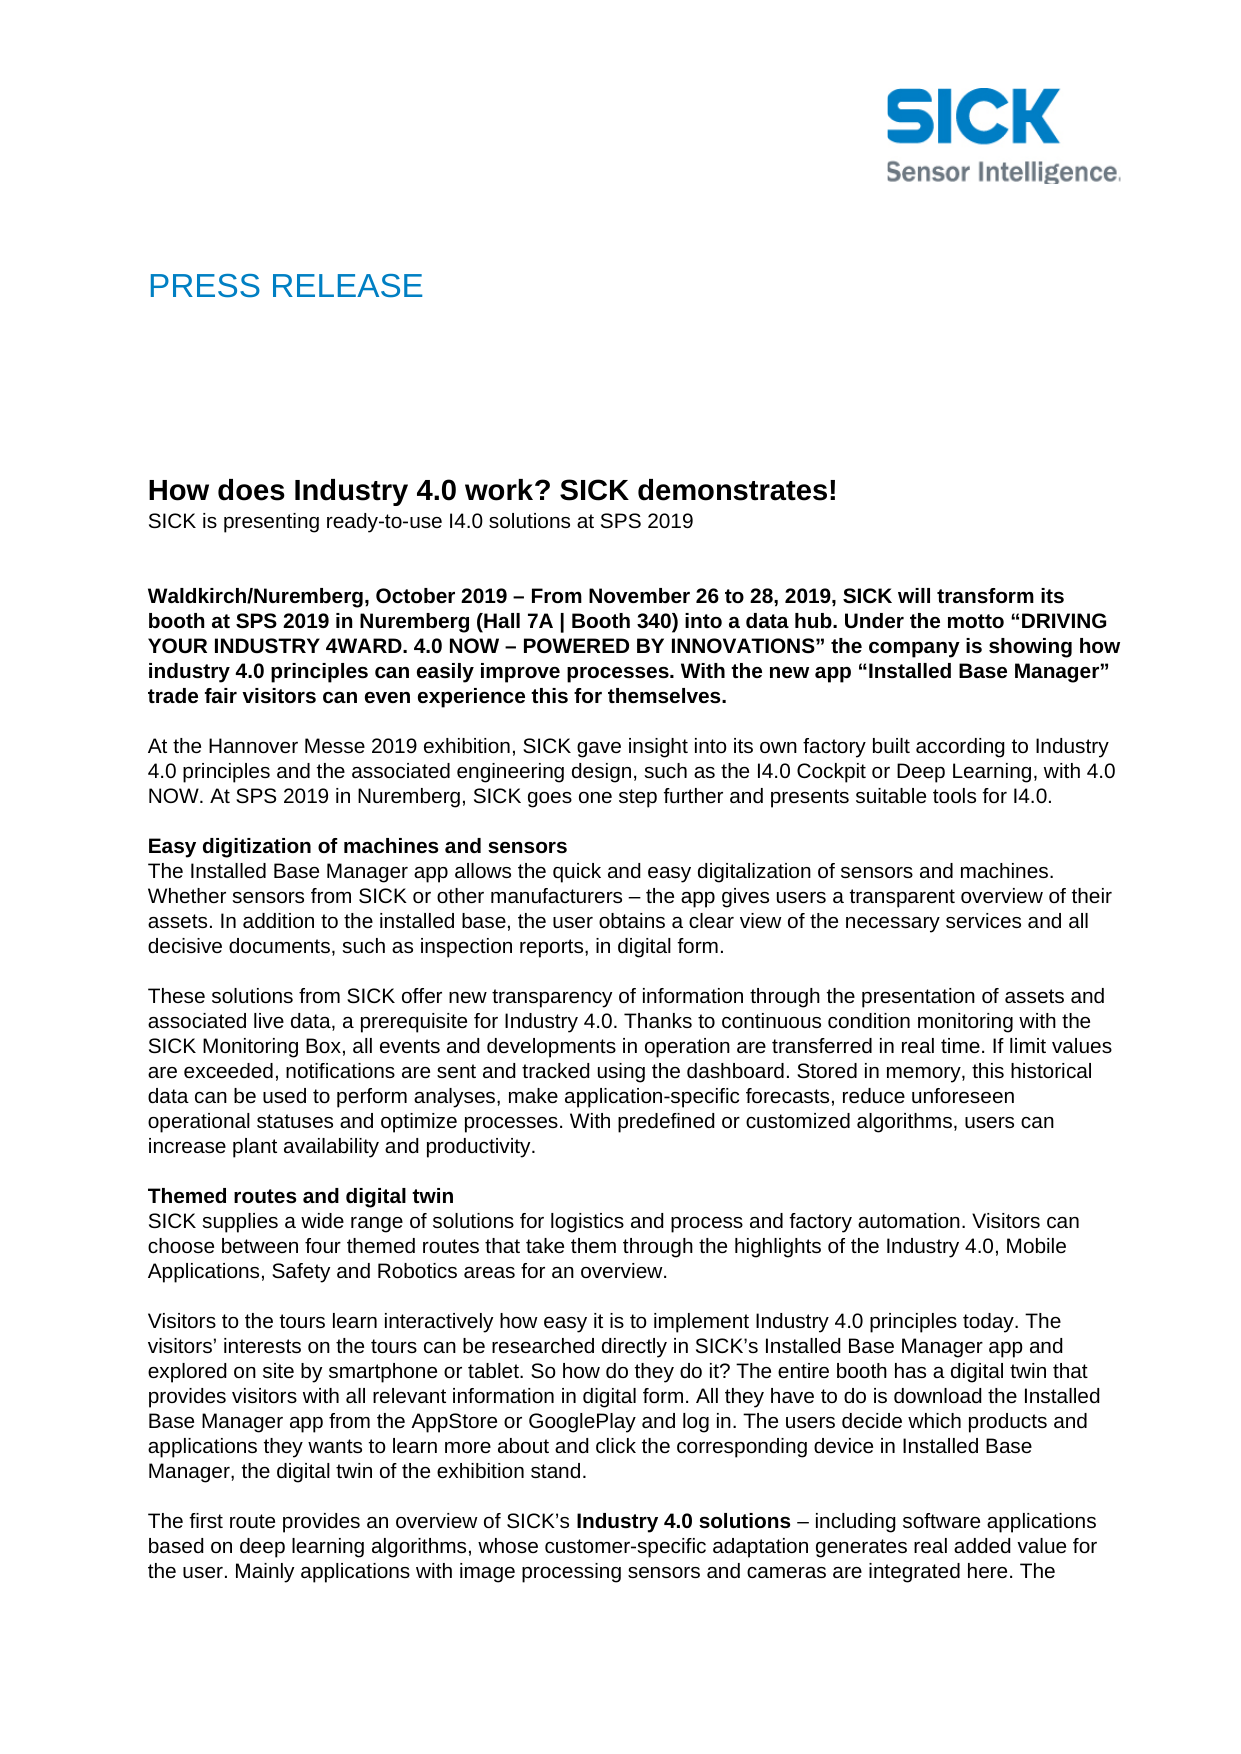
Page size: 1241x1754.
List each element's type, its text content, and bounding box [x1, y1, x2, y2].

text The Installed Base Manager app allows the quick and easy digitalization of sensors and machines. Whether sensors from SICK or other manufacturers – the app gives users a transparent overview of their assets. In addition to the installed base, the user obtains a clear view of the necessary services and all decisive documents, such as inspection reports, in digital form. [148, 858, 1122, 958]
text Easy digitization of machines and sensors [148, 833, 1122, 858]
subtitle How does Industry 4.0 work? SICK demonstrates! [148, 266, 1122, 508]
text These solutions from SICK offer new transparency of information through the presentation of assets and associated live data, a prerequisite for Industry 4.0. Thanks to continuous condition monitoring with the SICK Monitoring Box, all events and developments in operation are transferred in real time. If limit values are exceeded, notifications are sent and tracked using the dashboard. Stored in memory, this historical data can be used to perform analyses, make application-specific forecasts, reduce unforeseen operational statuses and optimize processes. With predefined or customized algorithms, users can increase plant availability and productivity. [148, 983, 1122, 1158]
text At the Hannover Messe 2019 exhibition, SICK gave insight into its own factory built according to Industry 4.0 principles and the associated engineering design, such as the I4.0 Cockpit or Deep Learning, with 4.0 NOW. At SPS 2019 in Nuremberg, SICK goes one step further and presents suitable tools for I4.0. [148, 733, 1122, 808]
text Waldkirch/Nuremberg, October 2019 – From November 26 to 28, 2019, SICK will transform its booth at SPS 2019 in Nuremberg (Hall 7A | Booth 340) into a data hub. Under the motto “DRIVING YOUR INDUSTRY 4WARD. 4.0 NOW – POWERED BY INNOVATIONS” the company is showing how industry 4.0 principles can easily improve processes. With the new app “Installed Base Manager” trade fair visitors can even experience this for themselves. [148, 583, 1122, 708]
picture [886, 88, 1120, 183]
text Visitors to the tours learn interactively how easy it is to implement Industry 4.0 principles today. The visitors’ interests on the tours can be researched directly in SICK’s Installed Base Manager app and explored on site by smartphone or tablet. So how do they do it? The entire booth has a digital twin that provides visitors with all relevant information in digital form. All they have to do is download the Installed Base Manager app from the AppStore or GooglePlay and log in. The users decide which products and applications they wants to learn more about and click the corresponding device in Installed Base Manager, the digital twin of the exhibition stand. [148, 1308, 1122, 1483]
text SICK supplies a wide range of solutions for logistics and process and factory automation. Visitors can choose between four themed routes that take them through the highlights of the Industry 4.0, Mobile Applications, Safety and Robotics areas for an overview. [148, 1208, 1122, 1283]
text SICK is presenting ready-to-use I4.0 solutions at SPS 2019 [148, 508, 1122, 533]
text Themed routes and digital twin [148, 1183, 1122, 1208]
